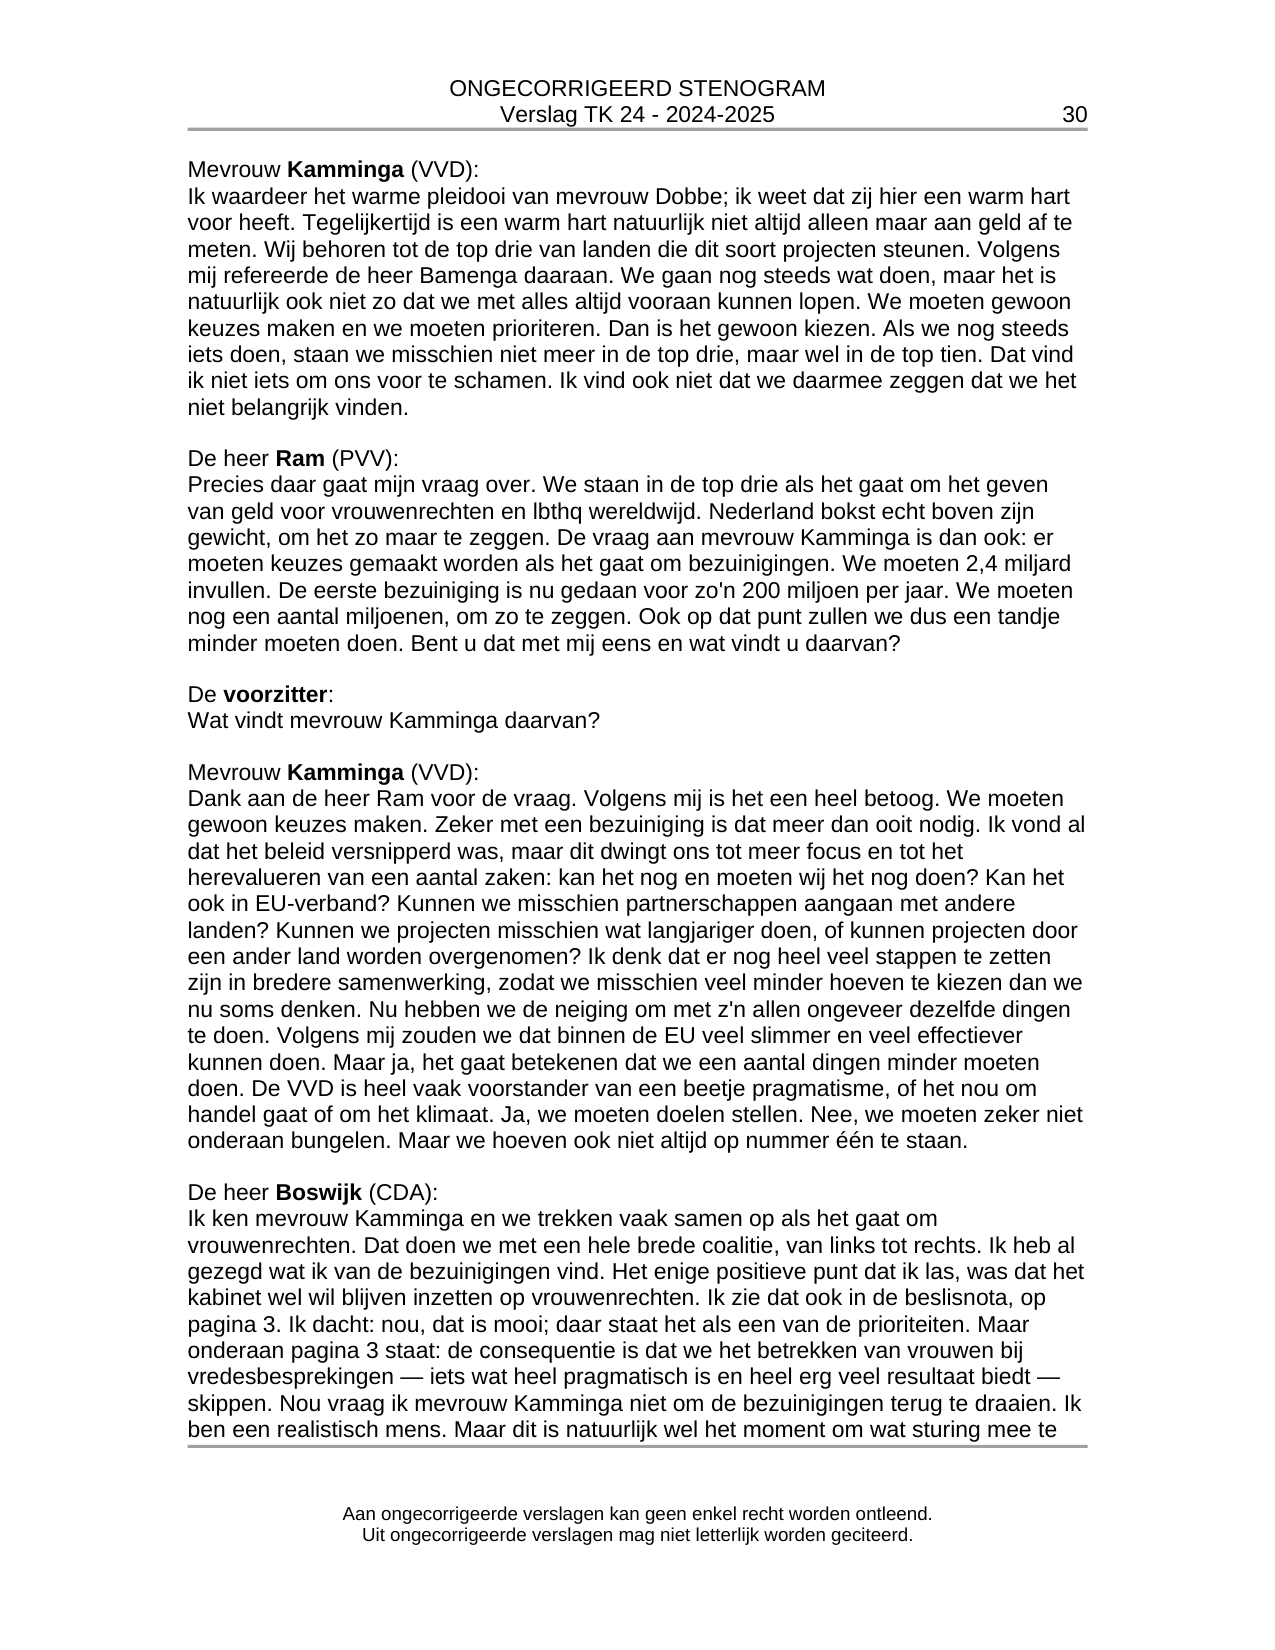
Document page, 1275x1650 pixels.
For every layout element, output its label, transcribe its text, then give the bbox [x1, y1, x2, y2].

text Mevrouw Kamminga (VVD): Dank aan de heer Ram voor de vraag. Volgens mij is het een heel betoog. We moeten gewoon keuzes maken. Zeker met een bezuiniging is dat meer dan ooit nodig. Ik vond al dat het beleid versnipperd was, maar dit dwingt ons tot meer focus en tot het herevalueren van een aantal zaken: kan het nog en moeten wij het nog doen? Kan het ook in EU-verband? Kunnen we misschien partnerschappen aangaan met andere landen? Kunnen we projecten misschien wat langjariger doen, of kunnen projecten door een ander land worden overgenomen? Ik denk dat er nog heel veel stappen te zetten zijn in bredere samenwerking, zodat we misschien veel minder hoeven te kiezen dan we nu soms denken. Nu hebben we de neiging om met z'n allen ongeveer dezelfde dingen te doen. Volgens mij zouden we dat binnen de EU veel slimmer en veel effectiever kunnen doen. Maar ja, het gaat betekenen dat we een aantal dingen minder moeten doen. De VVD is heel vaak voorstander van een beetje pragmatisme, of het nou om handel gaat of om het klimaat. Ja, we moeten doelen stellen. Nee, we moeten zeker niet onderaan bungelen. Maar we hoeven ook niet altijd op nummer één te staan. [187, 758, 1087, 1154]
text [187, 1179, 1087, 1442]
text De heer Ram (PVV): Precies daar gaat mijn vraag over. We staan in de top drie als het gaat om het geven van geld voor vrouwenrechten en lbthq wereldwijd. Nederland bokst echt boven zijn gewicht, om het zo maar te zeggen. De vraag aan mevrouw Kamminga is dan ook: er moeten keuzes gemaakt worden als het gaat om bezuinigingen. We moeten 2,4 miljard invullen. De eerste bezuiniging is nu gedaan voor zo'n 200 miljoen per jaar. We moeten nog een aantal miljoenen, om zo te zeggen. Ook op dat punt zullen we dus een tandje minder moeten doen. Bent u dat met mij eens en wat vindt u daarvan? [187, 445, 1087, 656]
text Mevrouw Kamminga (VVD): Ik waardeer het warme pleidooi van mevrouw Dobbe; ik weet dat zij hier een warm hart voor heeft. Tegelijkertijd is een warm hart natuurlijk niet altijd alleen maar aan geld af te meten. Wij behoren tot de top drie van landen die dit soort projecten steunen. Volgens mij refereerde de heer Bamenga daaraan. We gaan nog steeds wat doen, maar het is natuurlijk ook niet zo dat we met alles altijd vooraan kunnen lopen. We moeten gewoon keuzes maken en we moeten prioriteren. Dan is het gewoon kiezen. Als we nog steeds iets doen, staan we misschien niet meer in de top drie, maar wel in de top tien. Dat vind ik niet iets om ons voor te schamen. Ik vind ook niet dat we daarmee zeggen dat we het niet belangrijk vinden. [187, 156, 1087, 420]
text De voorzitter: Wat vindt mevrouw Kamminga daarvan? [187, 681, 1087, 733]
